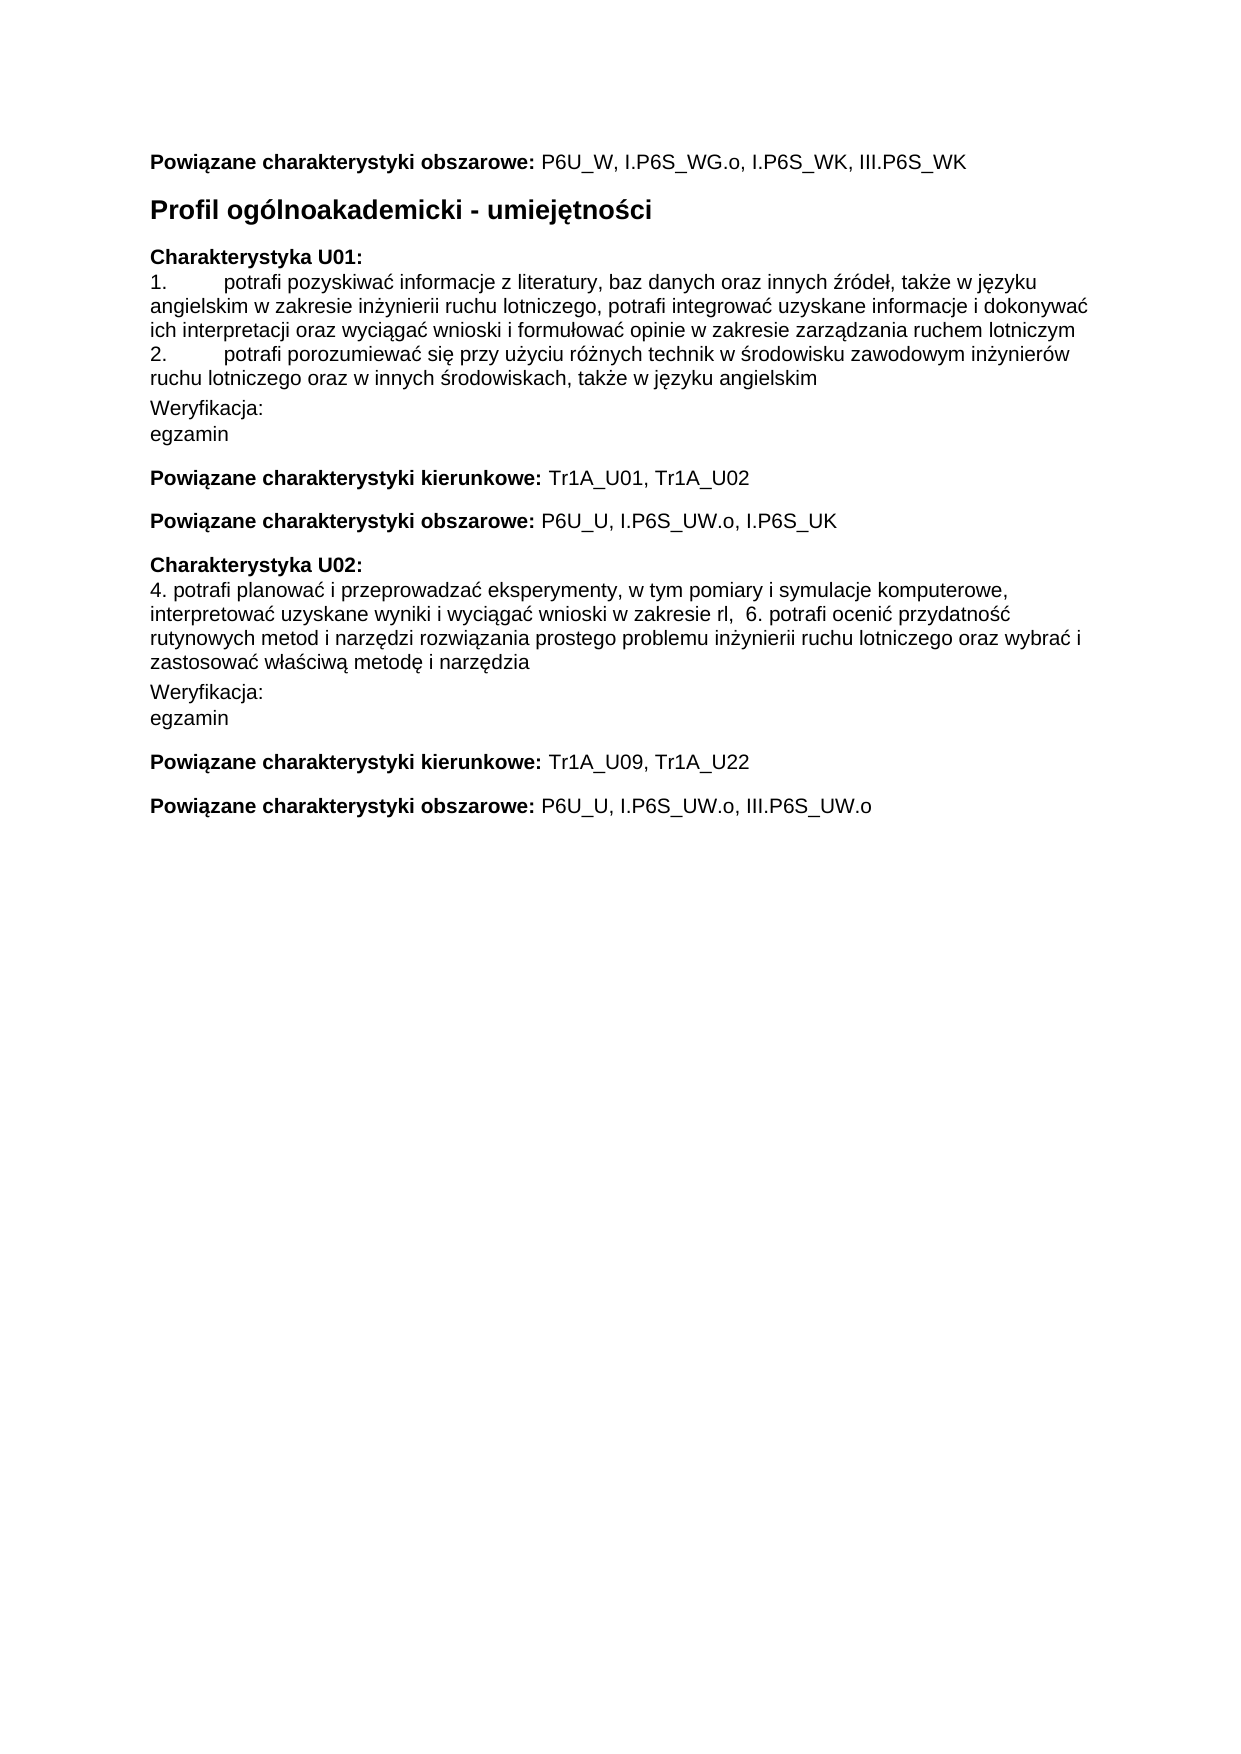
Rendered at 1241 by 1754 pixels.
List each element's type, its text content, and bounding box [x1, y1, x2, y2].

subtitle Profil ogólnoakademicki - umiejętności [150, 194, 1090, 225]
text Powiązane charakterystyki obszarowe: P6U_W, I.P6S_WG.o, I.P6S_WK, III.P6S_WK [150, 150, 1090, 174]
text 4. potrafi planować i przeprowadzać eksperymenty, w tym pomiary i symulacje komputerowe, interpretować uzyskane wyniki i wyciągać wnioski w zakresie rl, 6. potrafi ocenić przydatność rutynowych metod i narzędzi rozwiązania prostego problemu inżynierii ruchu lotniczego oraz wybrać i zastosować właściwą metodę i narzędzia [150, 578, 1090, 674]
text Charakterystyka U01: [150, 245, 1090, 269]
text Weryfikacja: [150, 396, 1090, 420]
text 1. potrafi pozyskiwać informacje z literatury, baz danych oraz innych źródeł, także w języku angielskim w zakresie inżynierii ruchu lotniczego, potrafi integrować uzyskane informacje i dokonywać ich interpretacji oraz wyciągać wnioski i formułować opinie w zakresie zarządzania ruchem lotniczym 2. potrafi porozumiewać się przy użyciu różnych technik w środowisku zawodowym inżynierów ruchu lotniczego oraz w innych środowiskach, także w języku angielskim [150, 270, 1090, 389]
text egzamin [150, 422, 1090, 446]
text egzamin [150, 706, 1090, 730]
text Powiązane charakterystyki obszarowe: P6U_U, I.P6S_UW.o, III.P6S_UW.o [150, 794, 1090, 818]
text Powiązane charakterystyki kierunkowe: Tr1A_U09, Tr1A_U22 [150, 750, 1090, 774]
text Powiązane charakterystyki obszarowe: P6U_U, I.P6S_UW.o, I.P6S_UK [150, 509, 1090, 533]
text Charakterystyka U02: [150, 553, 1090, 577]
text Weryfikacja: [150, 680, 1090, 704]
text Powiązane charakterystyki kierunkowe: Tr1A_U01, Tr1A_U02 [150, 466, 1090, 489]
